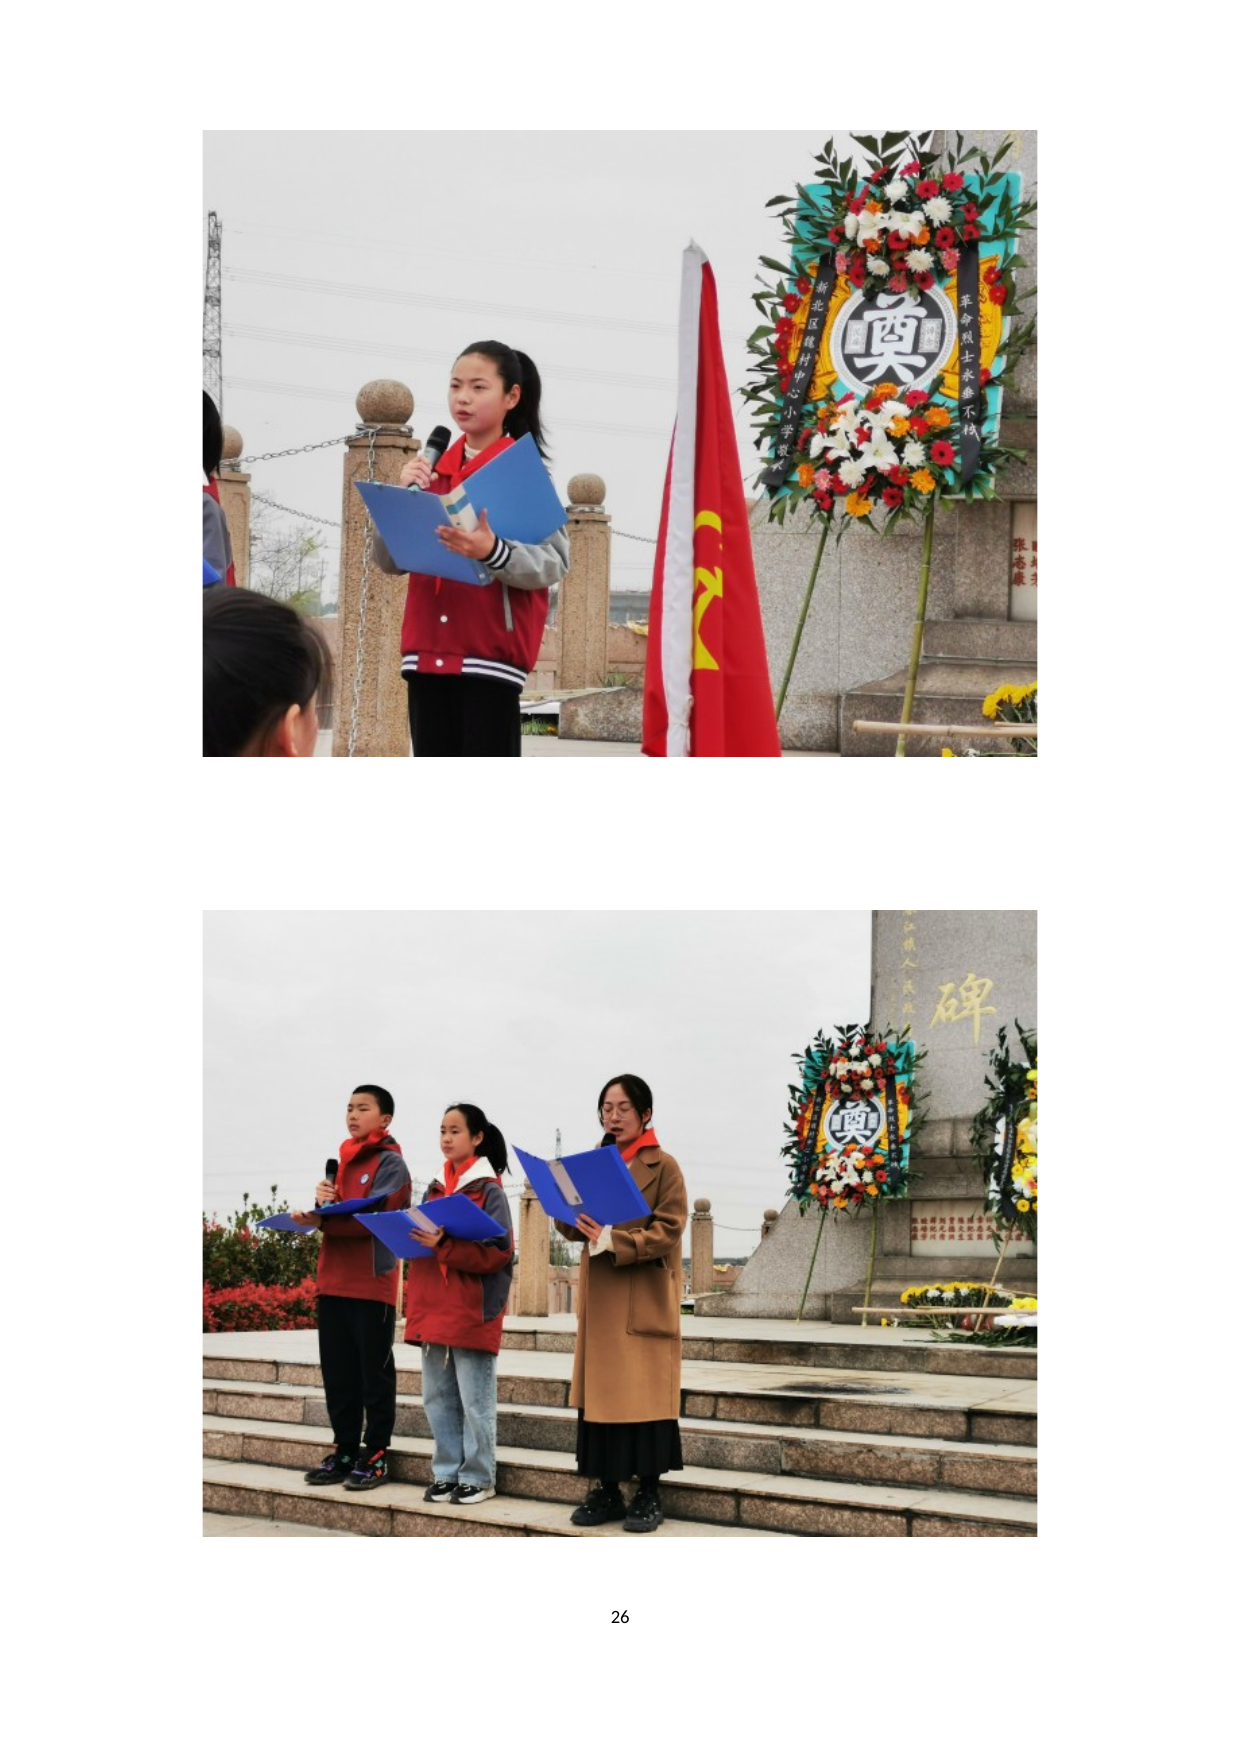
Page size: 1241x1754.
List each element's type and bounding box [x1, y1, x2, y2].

picture [202, 130, 1038, 757]
picture [202, 910, 1038, 1537]
